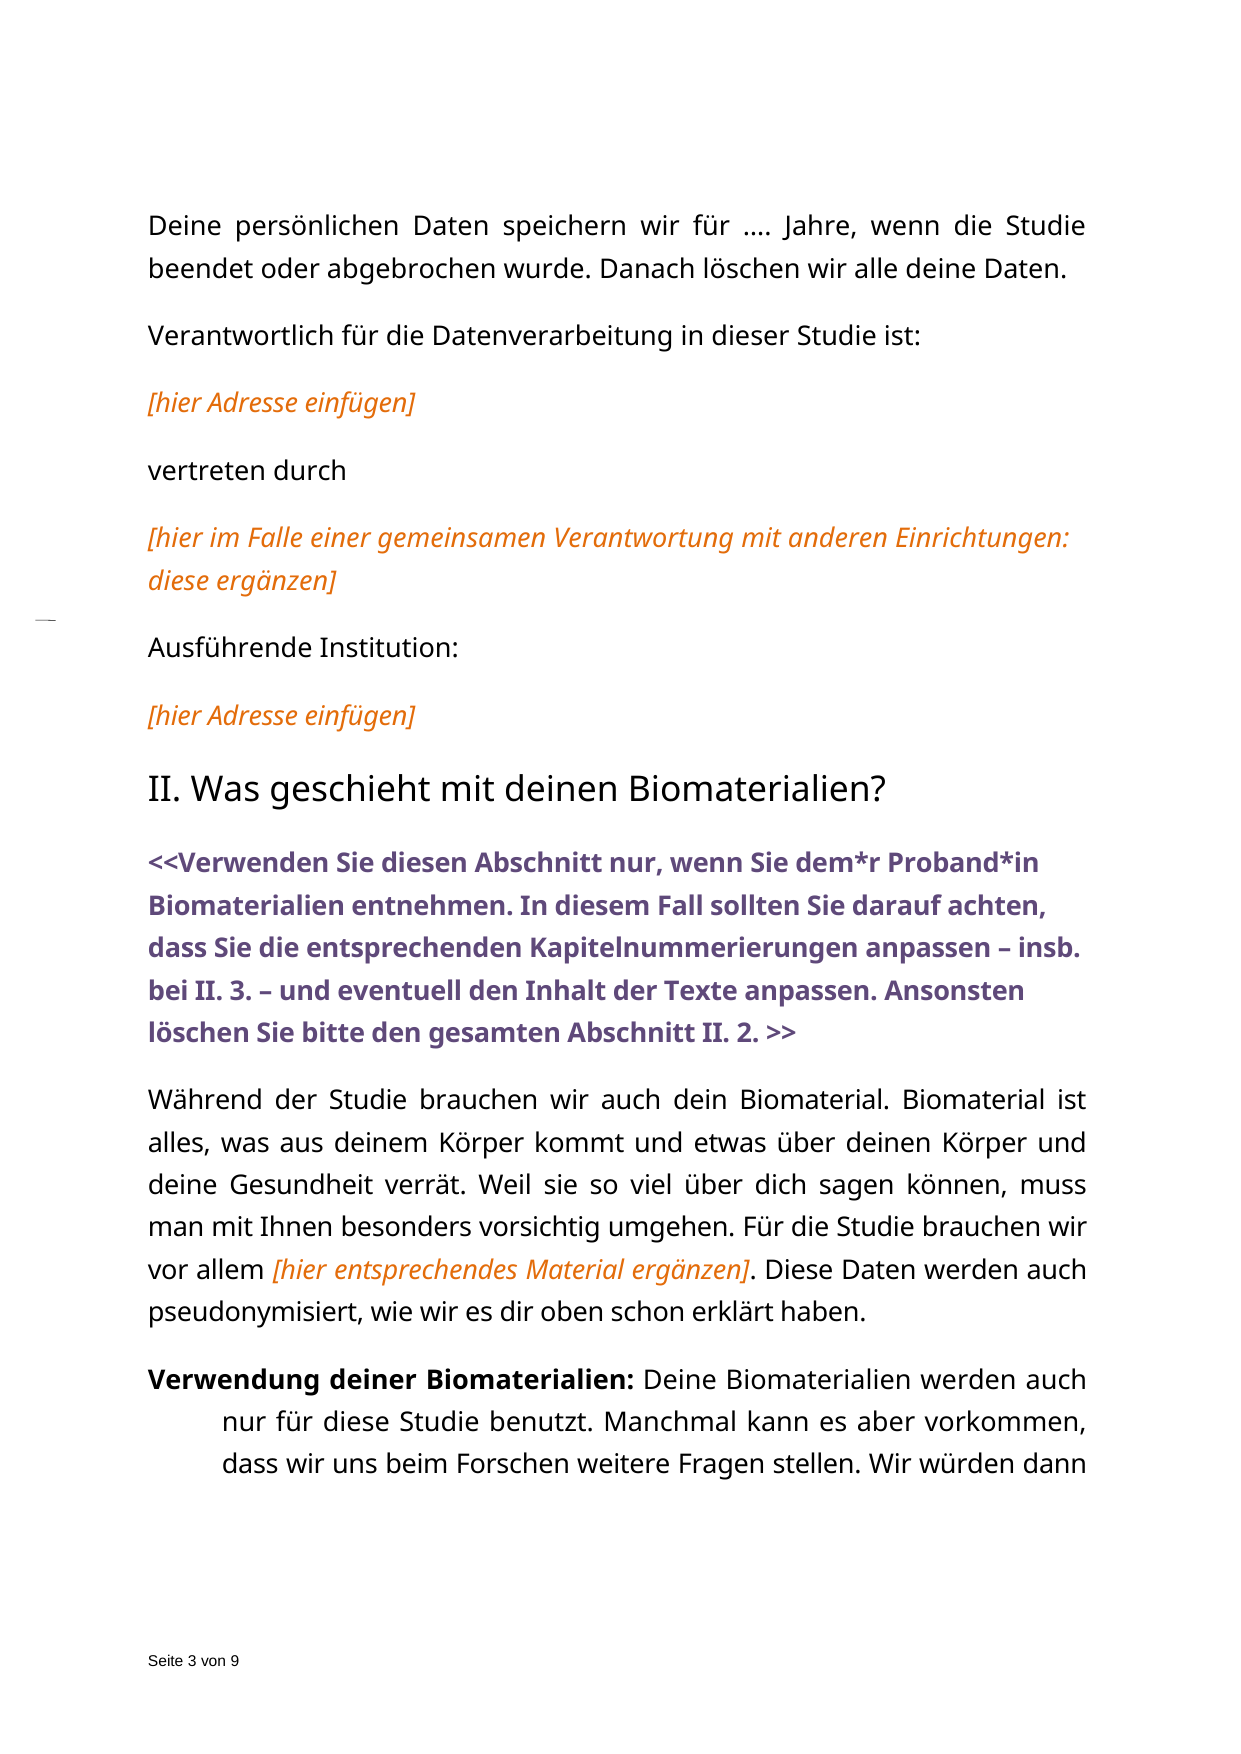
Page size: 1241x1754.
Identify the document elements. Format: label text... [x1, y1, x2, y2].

text [hier Adresse einfügen] [148, 384, 1087, 421]
text Verantwortlich für die Datenverarbeitung in dieser Studie ist: [148, 317, 1087, 353]
text Ausführende Institution: [148, 628, 1087, 665]
text [hier Adresse einfügen] [148, 696, 1087, 733]
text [148, 1360, 1087, 1482]
text Deine persönlichen Daten speichern wir für …. Jahre, wenn die Studie beendet oder abgebrochen wurde. Danach löschen wir alle deine Daten. [148, 207, 1087, 286]
text [hier im Falle einer gemeinsamen Verantwortung mit anderen Einrichtungen: diese ergänzen] [148, 519, 1087, 598]
text Während der Studie brauchen wir auch dein Biomaterial. Biomaterial ist alles, was aus deinem Körper kommt und etwas über deinen Körper und deine Gesundheit verrät. Weil sie so viel über dich sagen können, muss man mit Ihnen besonders vorsichtig umgehen. Für die Studie brauchen wir vor allem [hier entsprechendes Material ergänzen]. Diese Daten werden auch pseudonymisiert, wie wir es dir oben schon erklärt haben. [148, 1081, 1087, 1329]
text II. Was geschieht mit deinen Biomaterialien? [148, 763, 1087, 812]
text <<Verwenden Sie diesen Abschnitt nur, wenn Sie dem*r Proband*in Biomaterialien entnehmen. In diesem Fall sollten Sie darauf achten, dass Sie die entsprechenden Kapitelnummerierungen anpassen – insb. bei II. 3. – und eventuell den Inhalt der Texte anpassen. Ansonsten löschen Sie bitte den gesamten Abschnitt II. 2. >> [148, 844, 1087, 1050]
text vertreten durch [148, 451, 1087, 488]
